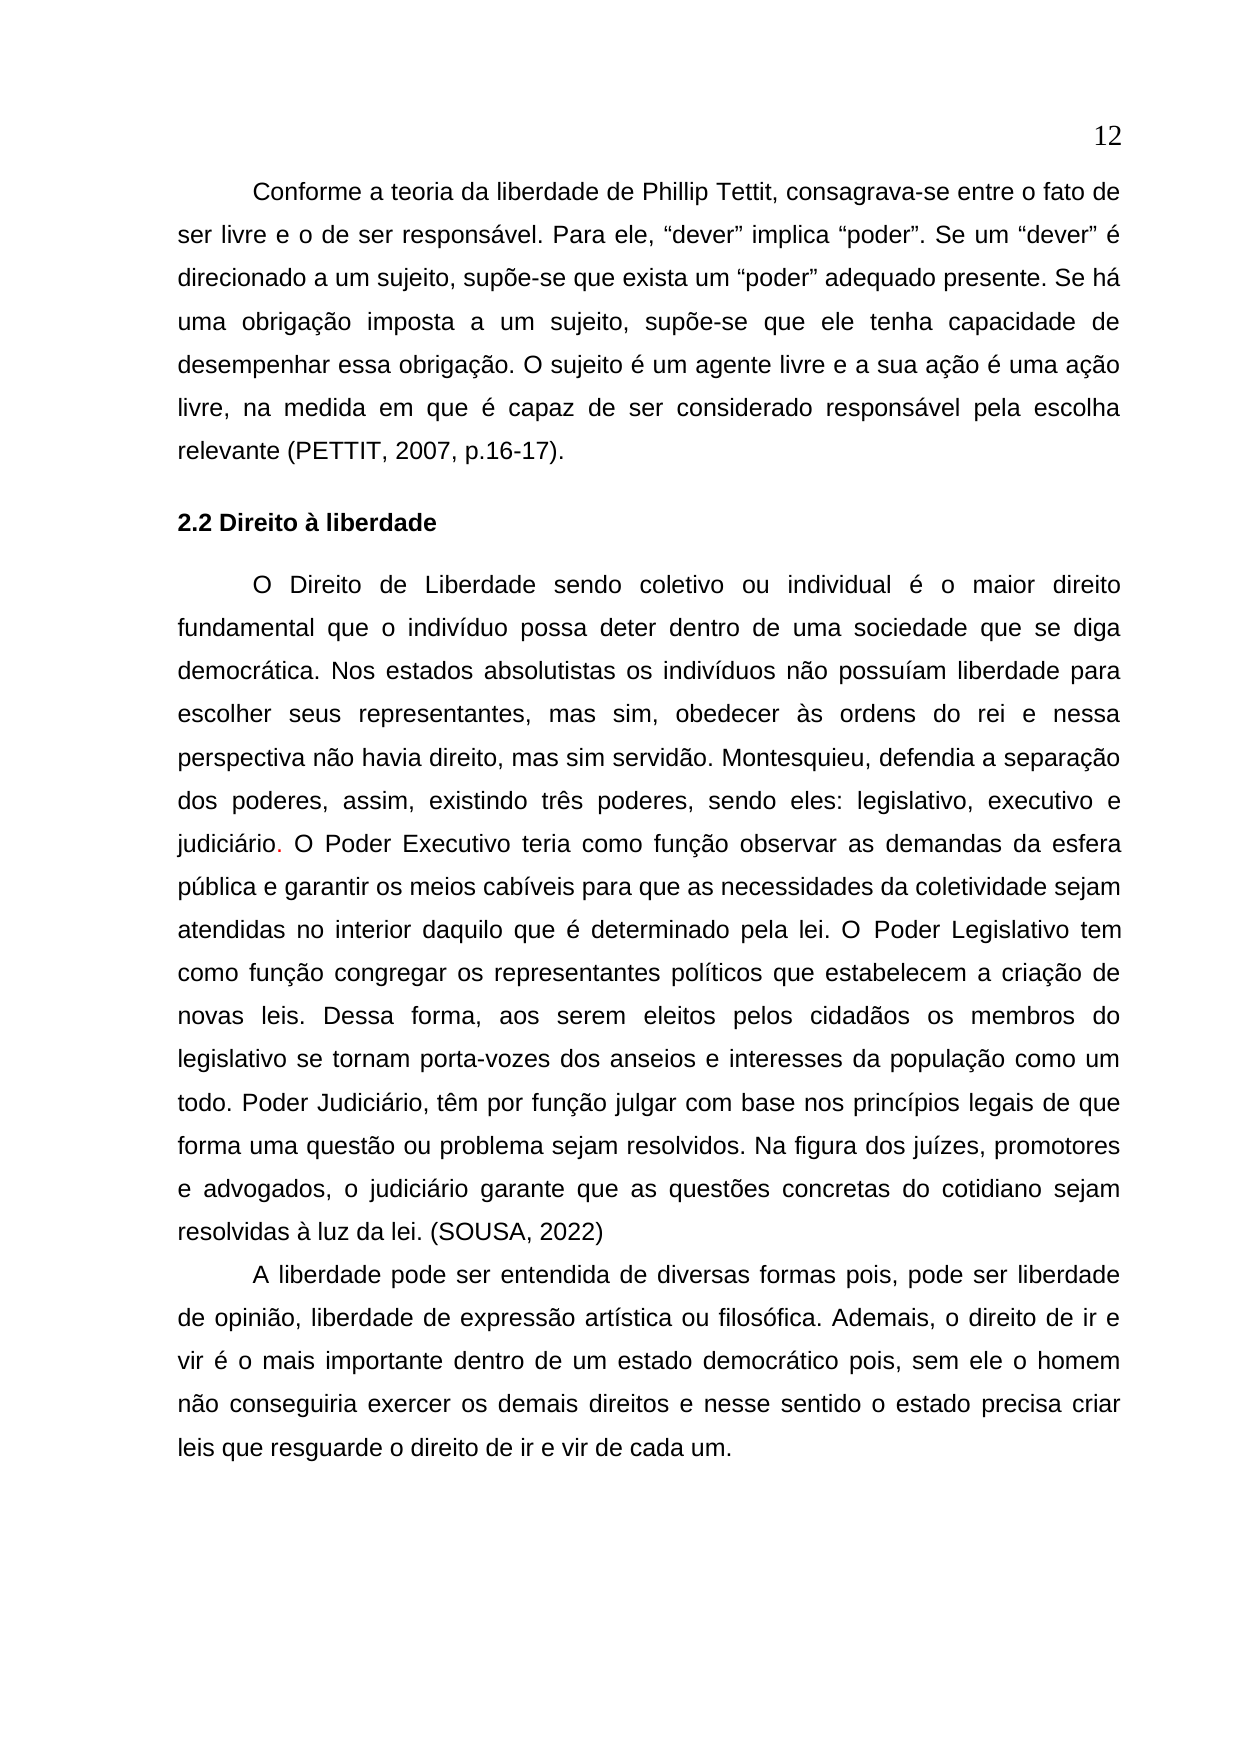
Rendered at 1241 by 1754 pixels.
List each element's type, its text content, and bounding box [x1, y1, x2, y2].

text 2.2 Direito à liberdade [177, 508, 1122, 537]
text Conforme a teoria da liberdade de Phillip Tettit, consagrava-se entre o fato de ser livre e o de ser responsável. Para ele, “dever” implica “poder”. Se um “dever” é direcionado a um sujeito, supõe-se que exista um “poder” adequado presente. Se há uma obrigação imposta a um sujeito, supõe-se que ele tenha capacidade de desempenhar essa obrigação. O sujeito é um agente livre e a sua ação é uma ação livre, na medida em que é capaz de ser considerado responsável pela escolha relevante (PETTIT, 2007, p.16-17). [177, 177, 1122, 465]
text A liberdade pode ser entendida de diversas formas pois, pode ser liberdade de opinião, liberdade de expressão artística ou filosófica. Ademais, o direito de ir e vir é o mais importante dentro de um estado democrático pois, sem ele o homem não conseguiria exercer os demais direitos e nesse sentido o estado precisa criar leis que resguarde o direito de ir e vir de cada um. [177, 1260, 1122, 1461]
text O Direito de Liberdade sendo coletivo ou individual é o maior direito fundamental que o indivíduo possa deter dentro de uma sociedade que se diga democrática. Nos estados absolutistas os indivíduos não possuíam liberdade para escolher seus representantes, mas sim, obedecer às ordens do rei e nessa perspectiva não havia direito, mas sim servidão. Montesquieu, defendia a separação dos poderes, assim, existindo três poderes, sendo eles: legislativo, executivo e judiciário. O Poder Executivo teria como função observar as demandas da esfera pública e garantir os meios cabíveis para que as necessidades da coletividade sejam atendidas no interior daquilo que é determinado pela lei. O Poder Legislativo tem como função congregar os representantes políticos que estabelecem a criação de novas leis. Dessa forma, aos serem eleitos pelos cidadãos os membros do legislativo se tornam porta-vozes dos anseios e interesses da população como um todo. Poder Judiciário, têm por função julgar com base nos princípios legais de que forma uma questão ou problema sejam resolvidos. Na figura dos juízes, promotores e advogados, o judiciário garante que as questões concretas do cotidiano sejam resolvidas à luz da lei. (SOUSA, 2022) [177, 570, 1122, 1246]
